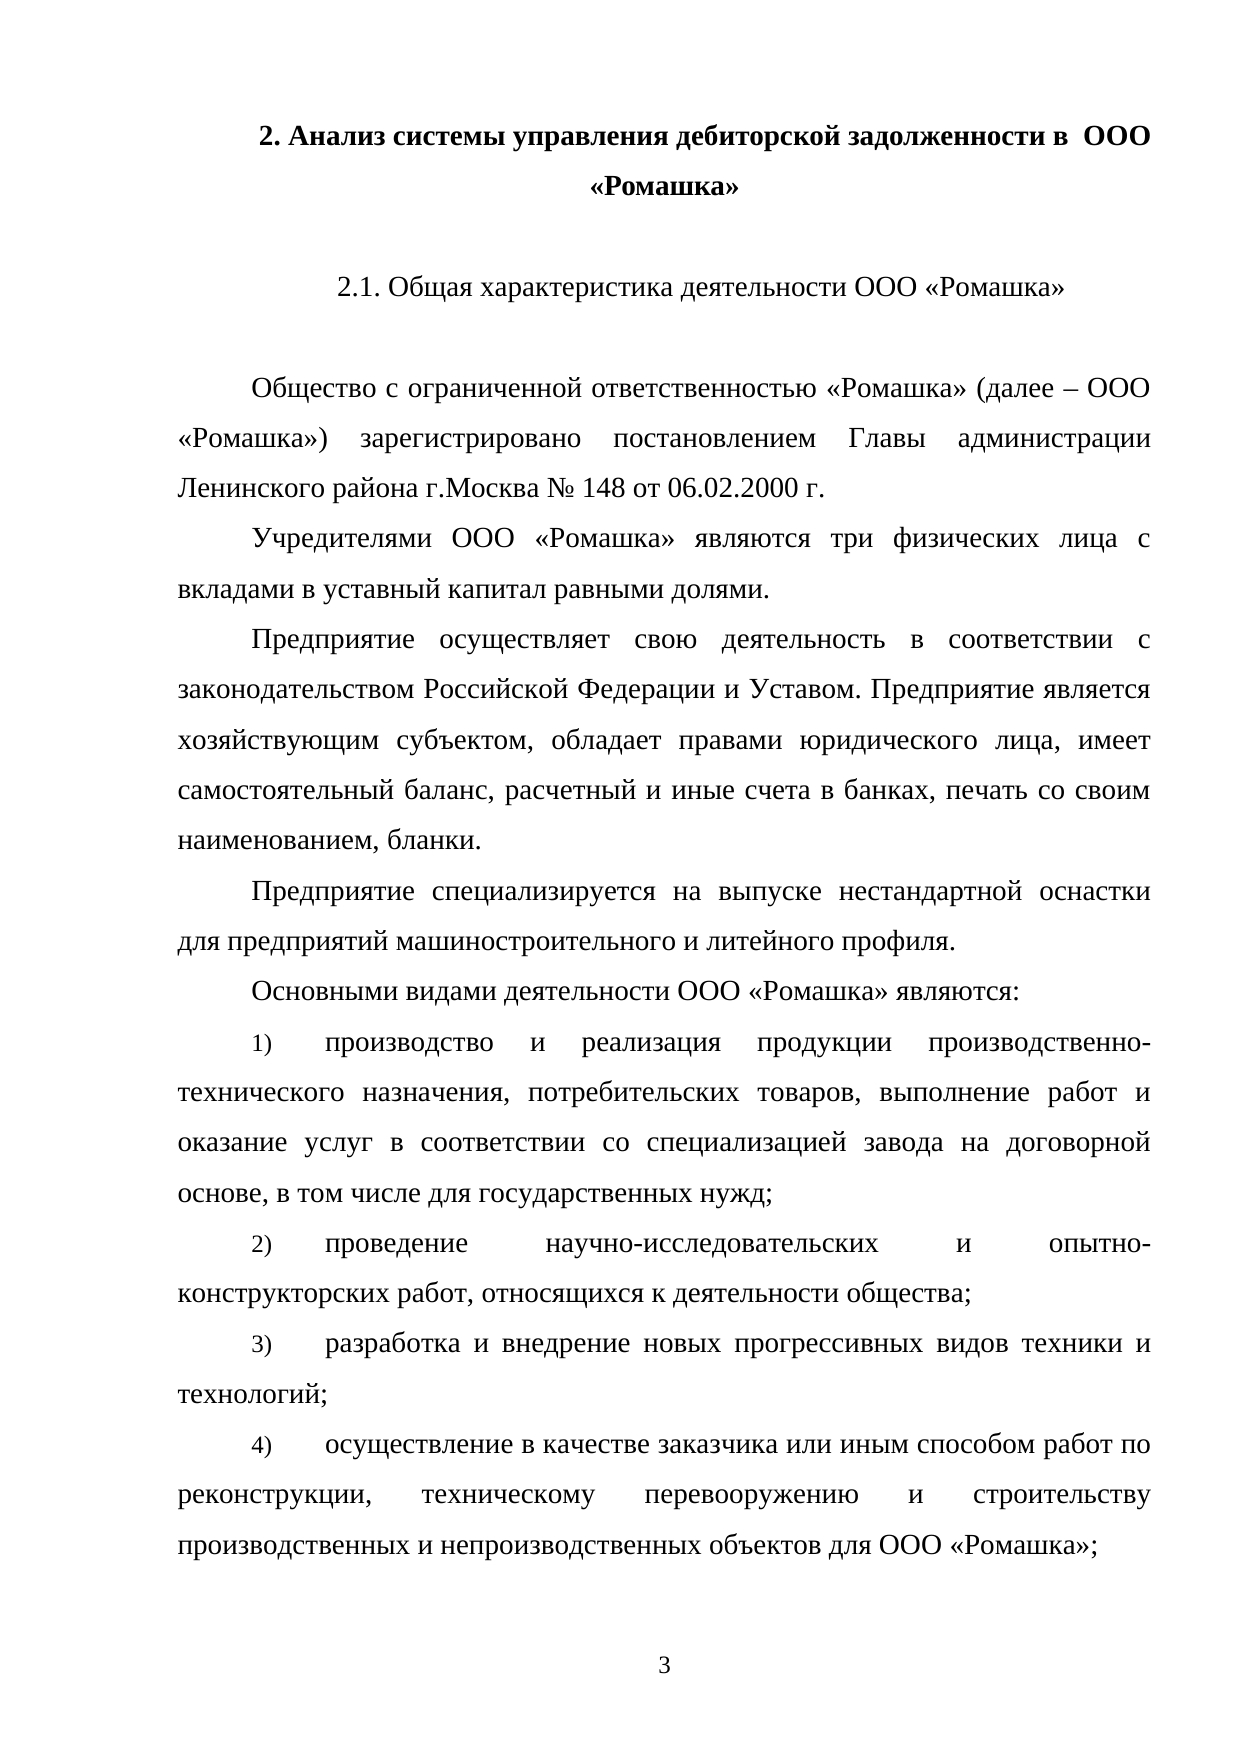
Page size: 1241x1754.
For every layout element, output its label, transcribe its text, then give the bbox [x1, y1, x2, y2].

list проведение научно-исследовательских и опытно-конструкторских работ, относящихся к деятельности общества; [177, 1225, 1152, 1309]
text Общество с ограниченной ответственностью «Ромашка» (далее – ООО «Ромашка») зарегистрировано постановлением Главы администрации Ленинского района г.Москва № 148 от 06.02.2000 г. [177, 370, 1152, 504]
list осуществление в качестве заказчика или иным способом работ по реконструкции, техническому перевооружению и строительству производственных и непроизводственных объектов для ООО «Ромашка»; [177, 1426, 1152, 1560]
text Учредителями ООО «Ромашка» являются три физических лица с вкладами в уставный капитал равными долями. [177, 521, 1152, 604]
text Предприятие специализируется на выпуске нестандартной оснастки для предприятий машиностроительного и литейного профиля. [177, 873, 1152, 957]
subtitle 2.1. Общая характеристика деятельности ООО «Ромашка» [177, 269, 1152, 303]
text Предприятие осуществляет свою деятельность в соответствии с законодательством Российской Федерации и Уставом. Предприятие является хозяйствующим субъектом, обладает правами юридического лица, имеет самостоятельный баланс, расчетный и иные счета в банках, печать со своим наименованием, бланки. [177, 621, 1152, 856]
text Основными видами деятельности ООО «Ромашка» являются: [177, 973, 1152, 1007]
subtitle 2. Анализ системы управления дебиторской задолженности в ООО «Ромашка» [177, 118, 1152, 202]
list производство и реализация продукции производственно-технического назначения, потребительских товаров, выполнение работ и оказание услуг в соответствии со специализацией завода на договорной основе, в том числе для государственных нужд; [177, 1024, 1152, 1208]
list разработка и внедрение новых прогрессивных видов техники и технологий; [177, 1326, 1152, 1409]
